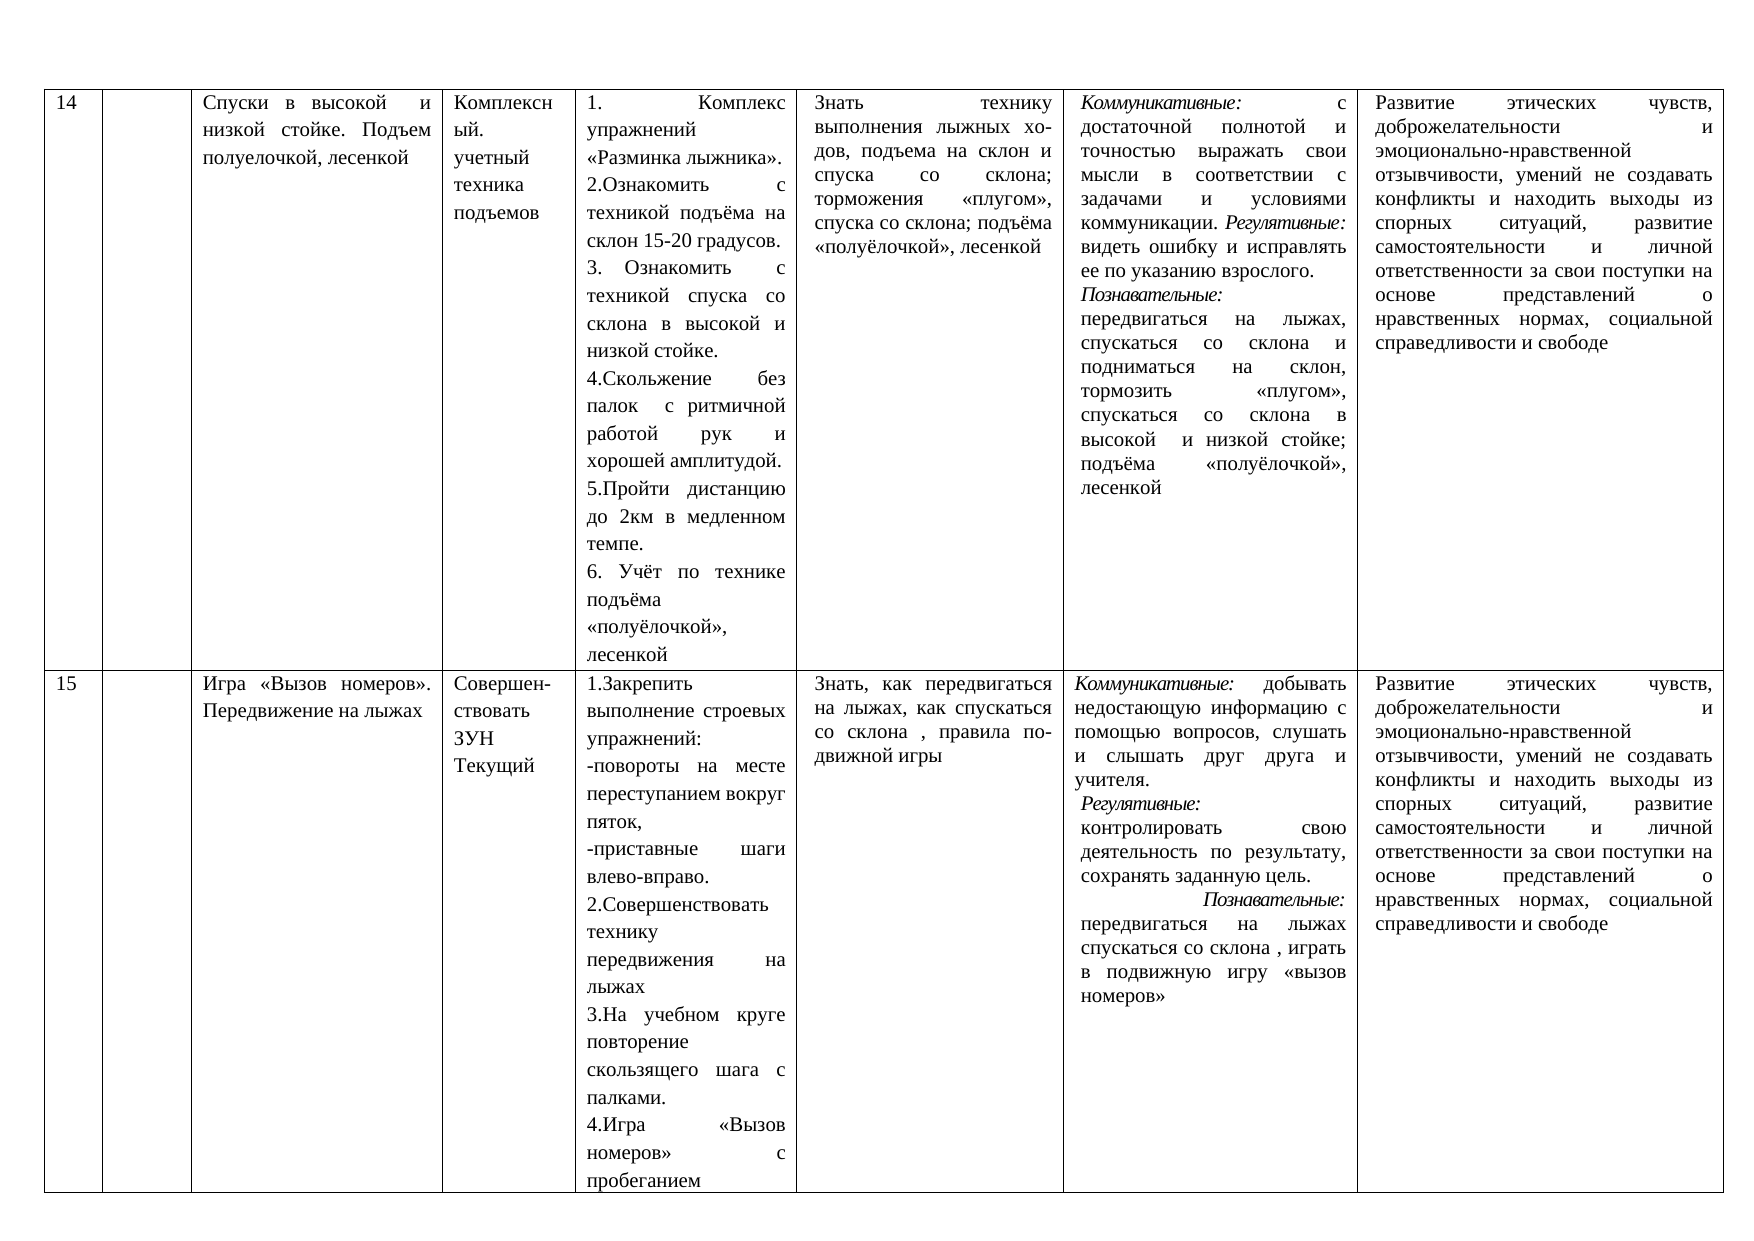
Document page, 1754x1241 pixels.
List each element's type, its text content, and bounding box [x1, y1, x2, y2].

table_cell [1064, 671, 1357, 1192]
table_cell [103, 671, 191, 1192]
table_cell Комплексный. учетный техника подъемов [443, 90, 575, 669]
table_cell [192, 671, 442, 1192]
table_cell Коммуникативные: с достаточной полнотой и точностью выражать свои мысли в соответствии с задачами и условиями коммуникации. Регулятивные: видеть ошибку и исправлять ее по указанию взрослого. Познавательные: передвигаться на лыжах, спускаться со склона и подниматься на склон, тормозить «плугом», спускаться со склона в высокой и низкой стойке; подъёма «полуёлочкой», лесенкой [1064, 90, 1357, 669]
table_cell Знать технику выполнения лыжных ходов, подъема на склон и спуска со склона; торможения «плугом», спуска со склона; подъёма «полуёлочкой», лесенкой [797, 90, 1063, 669]
table_cell Спуски в высокой и низкой стойке. Подъем полуелочкой, лесенкой [192, 90, 442, 669]
table_cell [103, 90, 191, 669]
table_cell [1358, 671, 1723, 1192]
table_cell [797, 671, 1063, 1192]
table_cell 1. Комплекс упражнений «Разминка лыжника». 2.Ознакомить с техникой подъёма на склон 15-20 градусов. 3. Ознакомить с техникой спуска со склона в высокой и низкой стойке. 4.Скольжение без палок с ритмичной работой рук и хорошей амплитудой. 5.Пройти дистанцию до 2км в медленном темпе. 6. Учёт по технике подъёма «полуёлочкой», лесенкой [576, 90, 796, 669]
table_cell 15 [45, 671, 102, 1192]
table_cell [443, 671, 575, 1192]
table_cell 14 [45, 90, 102, 669]
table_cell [576, 671, 796, 1192]
